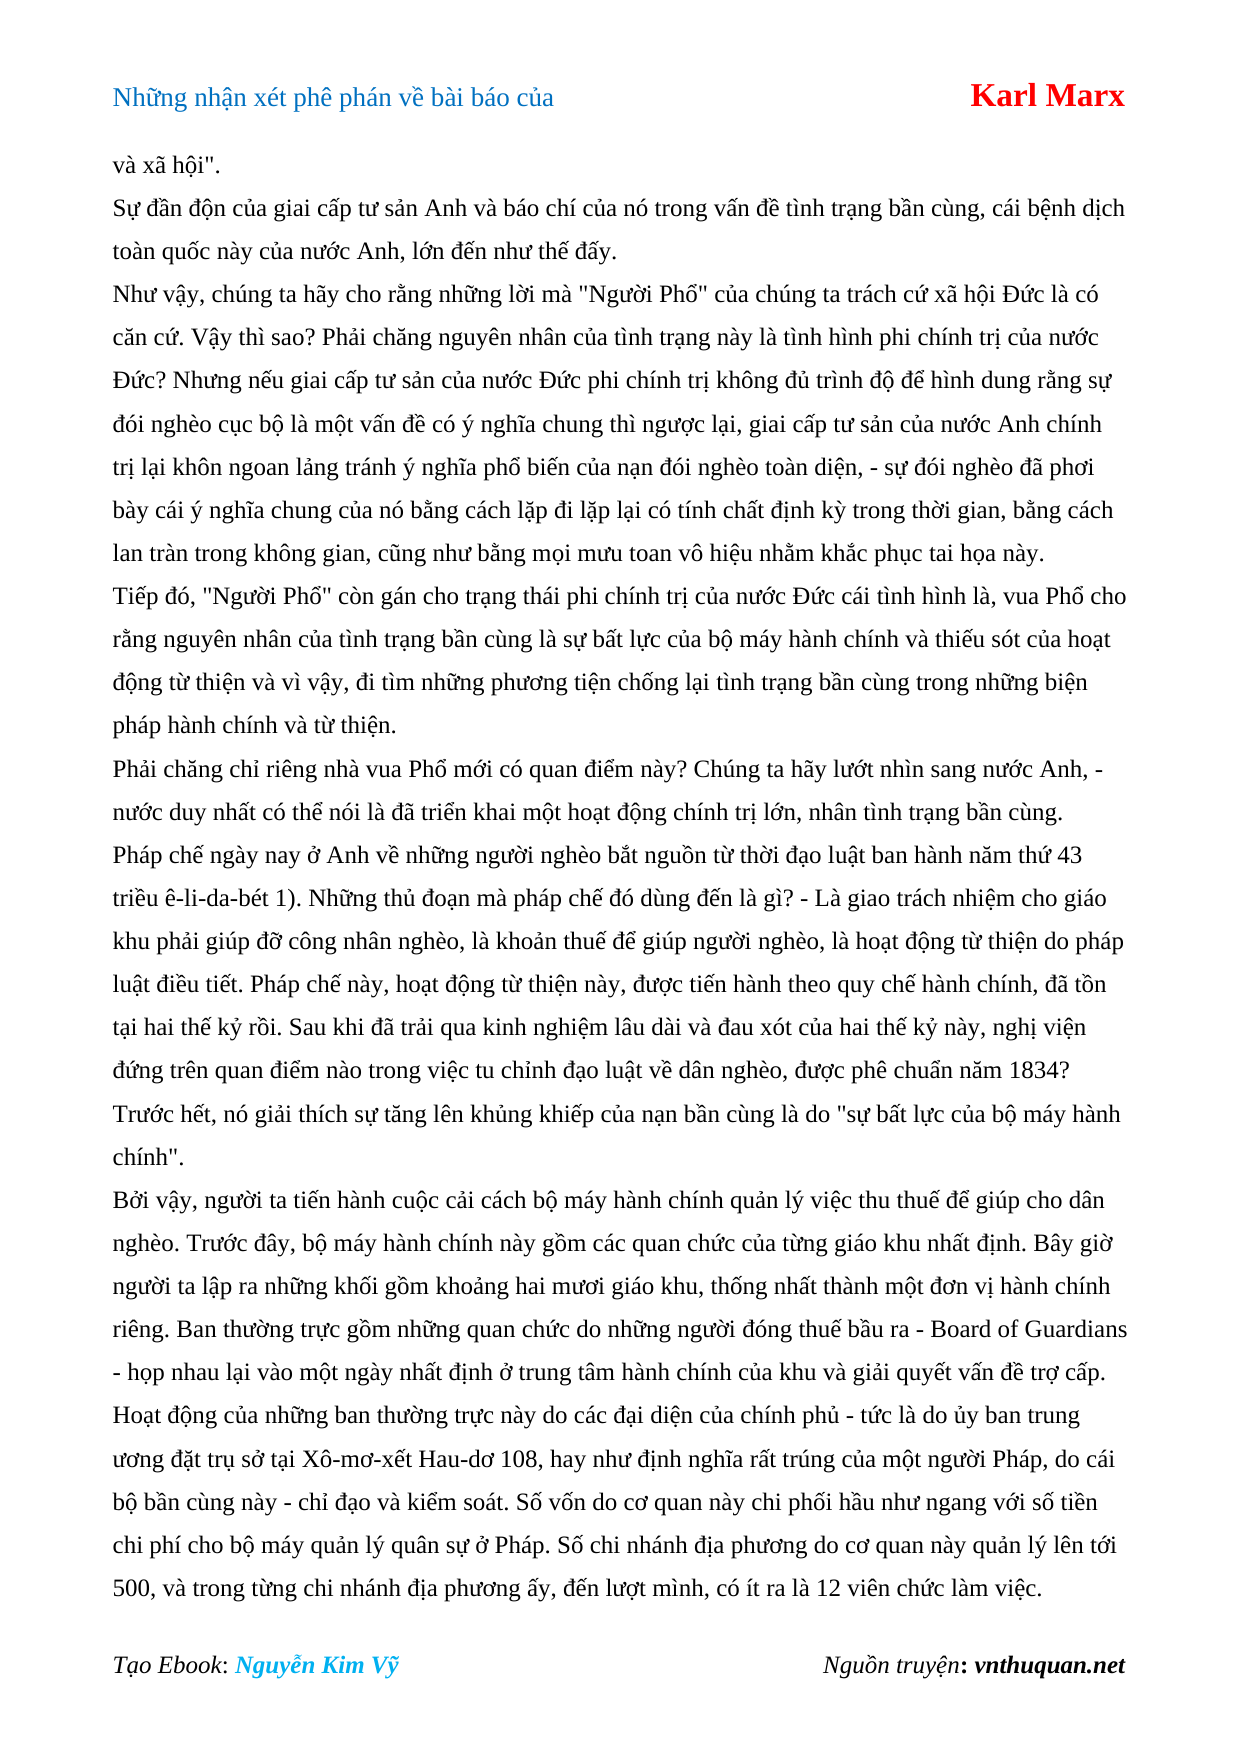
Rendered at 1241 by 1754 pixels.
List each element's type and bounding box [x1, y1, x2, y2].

text [112, 150, 1128, 1602]
